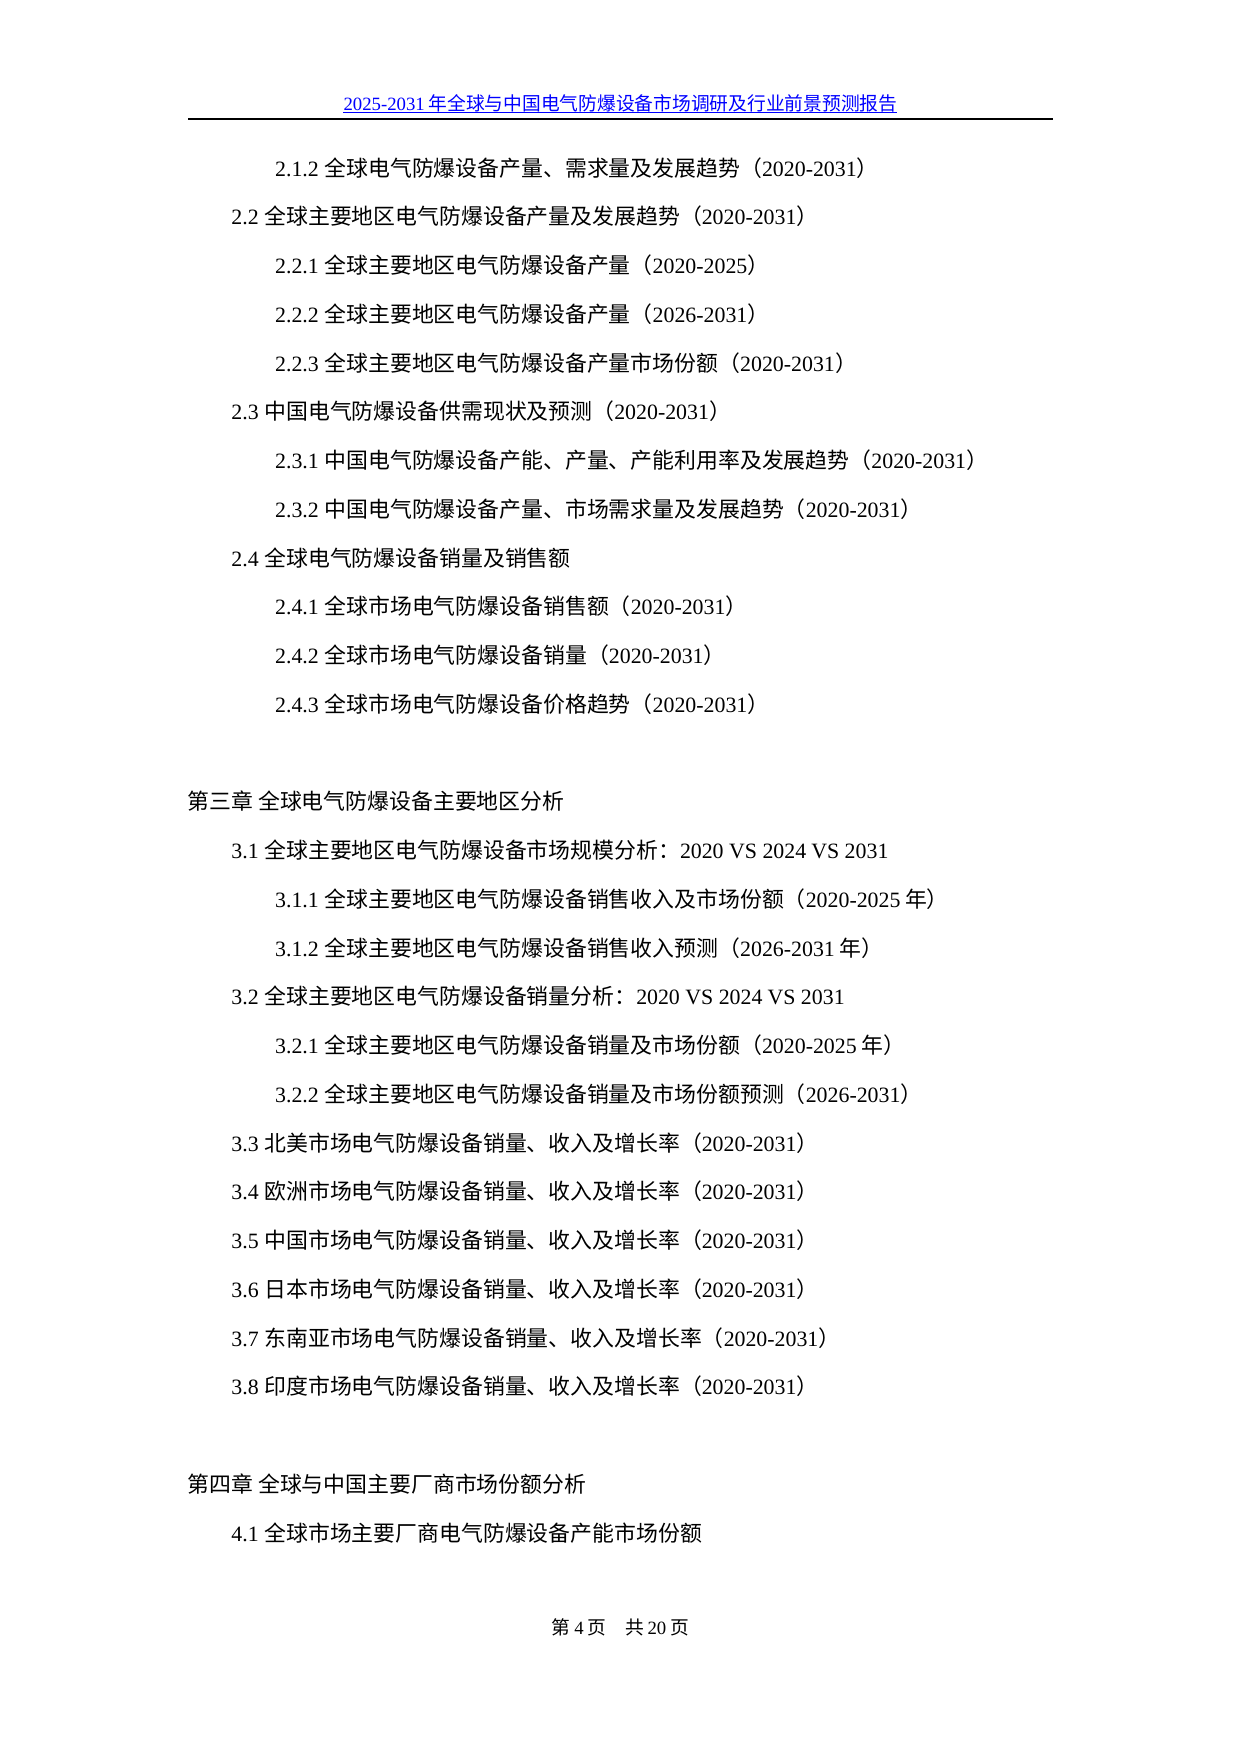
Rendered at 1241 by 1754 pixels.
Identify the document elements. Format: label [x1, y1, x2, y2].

text [187, 150, 1053, 1548]
